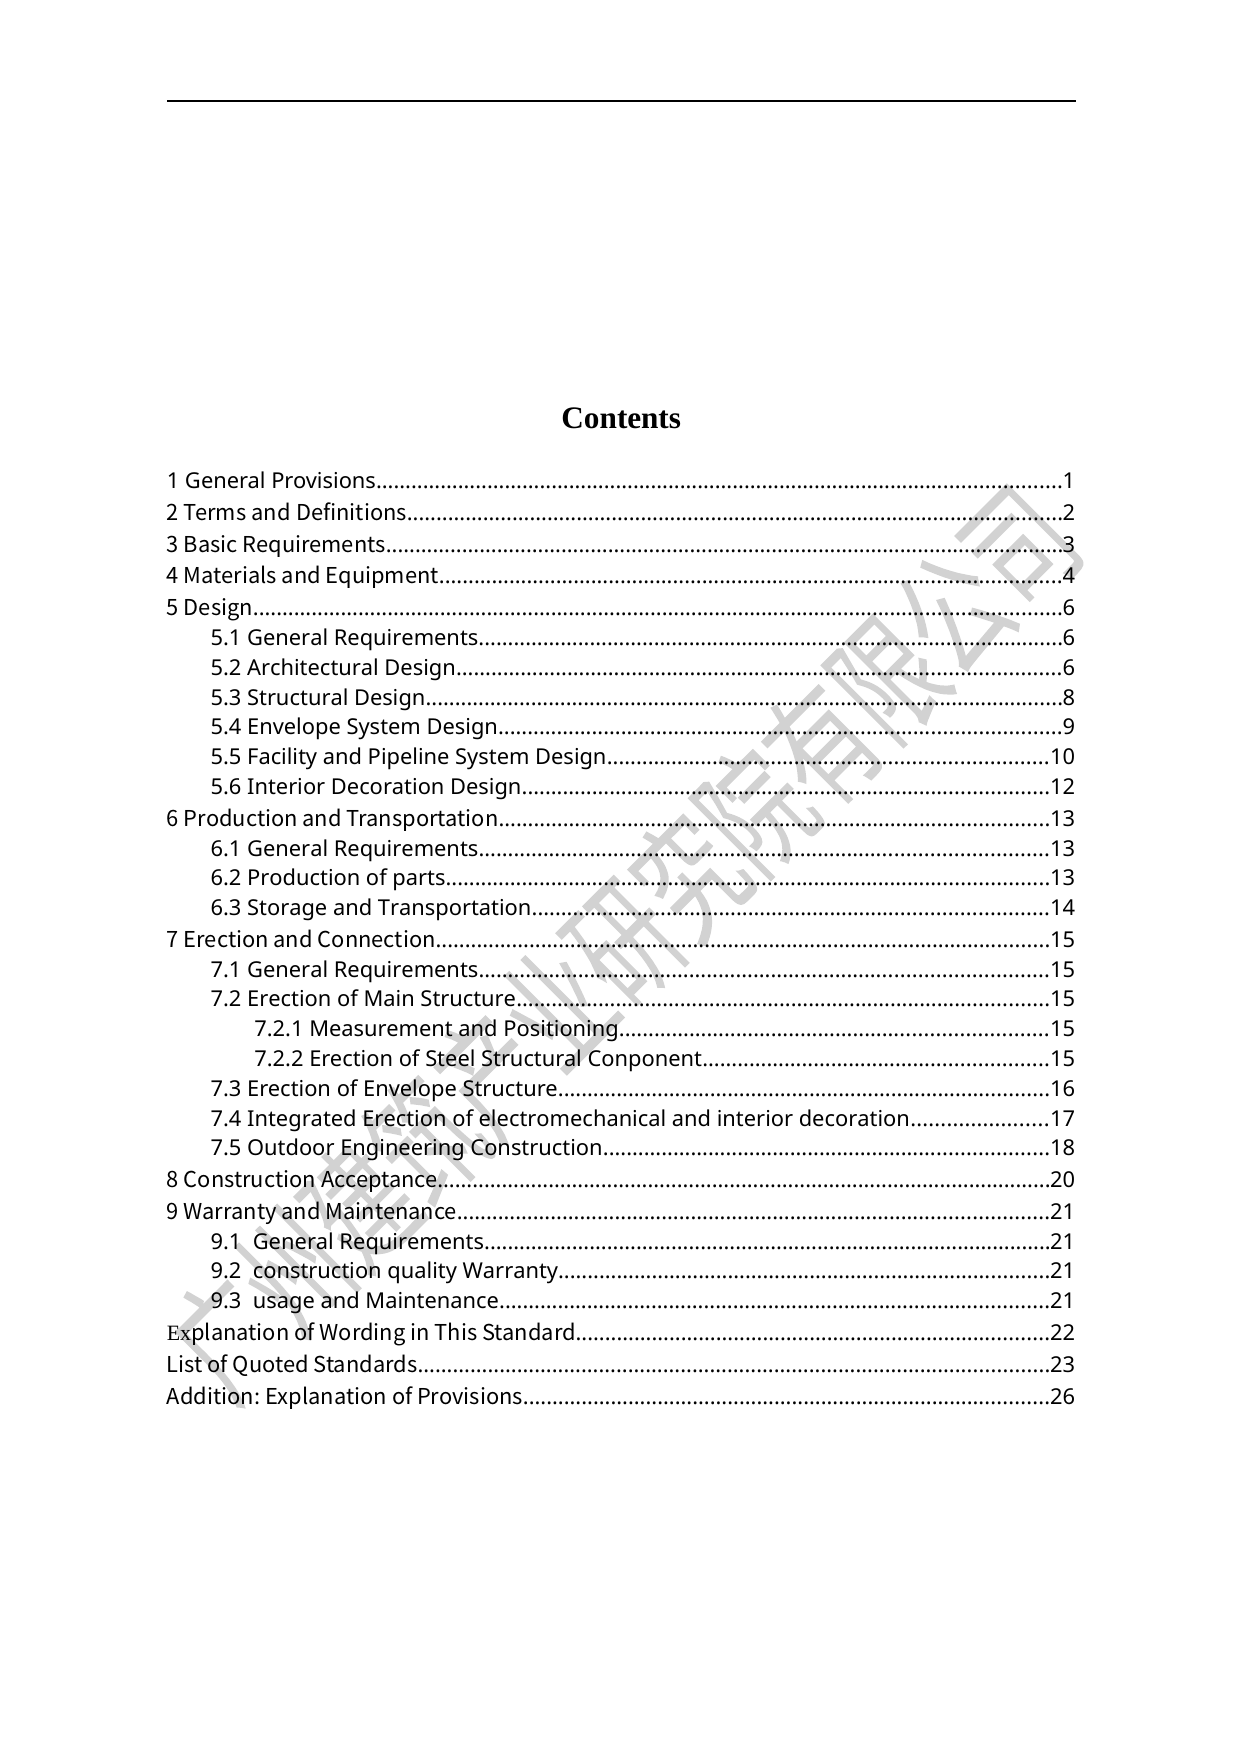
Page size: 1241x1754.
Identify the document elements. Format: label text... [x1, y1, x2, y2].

text 3 Basic Requirements 3 [167, 527, 1076, 558]
text 7.3 Erection of Envelope Structure 16 [210, 1073, 1076, 1103]
text 1 General Provisions 1 [167, 465, 1076, 495]
text 6.2 Production of parts 13 [210, 862, 1076, 892]
text 7.2 Erection of Main Structure 15 [210, 983, 1076, 1013]
text 2 Terms and Definitions 2 [167, 495, 1076, 527]
text 9.1 General Requirements 21 [210, 1226, 1076, 1256]
text 7.4 Integrated Erection of electromechanical and interior decoration 17 [210, 1103, 1076, 1132]
text 5.2 Architectural Design 6 [210, 652, 1076, 682]
text 7 Erection and Connection 15 [167, 922, 1076, 954]
text 5.3 Structural Design 8 [210, 682, 1076, 711]
text 5 Design 6 [167, 590, 1076, 622]
text Addition: Explanation of Provisions 26 [167, 1379, 1076, 1410]
text 5.6 Interior Decoration Design 12 [210, 771, 1076, 801]
text 8 Construction Acceptance 20 [167, 1162, 1076, 1194]
text 9 Warranty and Maintenance 21 [167, 1194, 1076, 1226]
text 4 Materials and Equipment 4 [167, 558, 1076, 590]
text 9.2 construction quality Warranty 21 [210, 1256, 1076, 1285]
text Explanation of Wording in This Standard 22 [167, 1315, 1076, 1347]
text 5.1 General Requirements. 6 [210, 622, 1076, 652]
text 5.5 Facility and Pipeline System Design 10 [210, 741, 1076, 771]
text 7.5 Outdoor Engineering Construction 18 [210, 1132, 1076, 1162]
text 5.4 Envelope System Design 9 [210, 711, 1076, 741]
text 7.2.1 Measurement and Positioning 15 [254, 1013, 1076, 1043]
text Contents [167, 399, 1076, 435]
text 7.1 General Requirements 15 [210, 954, 1076, 983]
text List of Quoted Standards 23 [167, 1347, 1076, 1379]
text 7.2.2 Erection of Steel Structural Conponent 15 [254, 1043, 1076, 1073]
text 6 Production and Transportation 13 [167, 801, 1076, 832]
text 6.3 Storage and Transportation 14 [210, 892, 1076, 922]
text 9.3 usage and Maintenance 21 [210, 1285, 1076, 1315]
text 6.1 General Requirements 13 [210, 832, 1076, 862]
